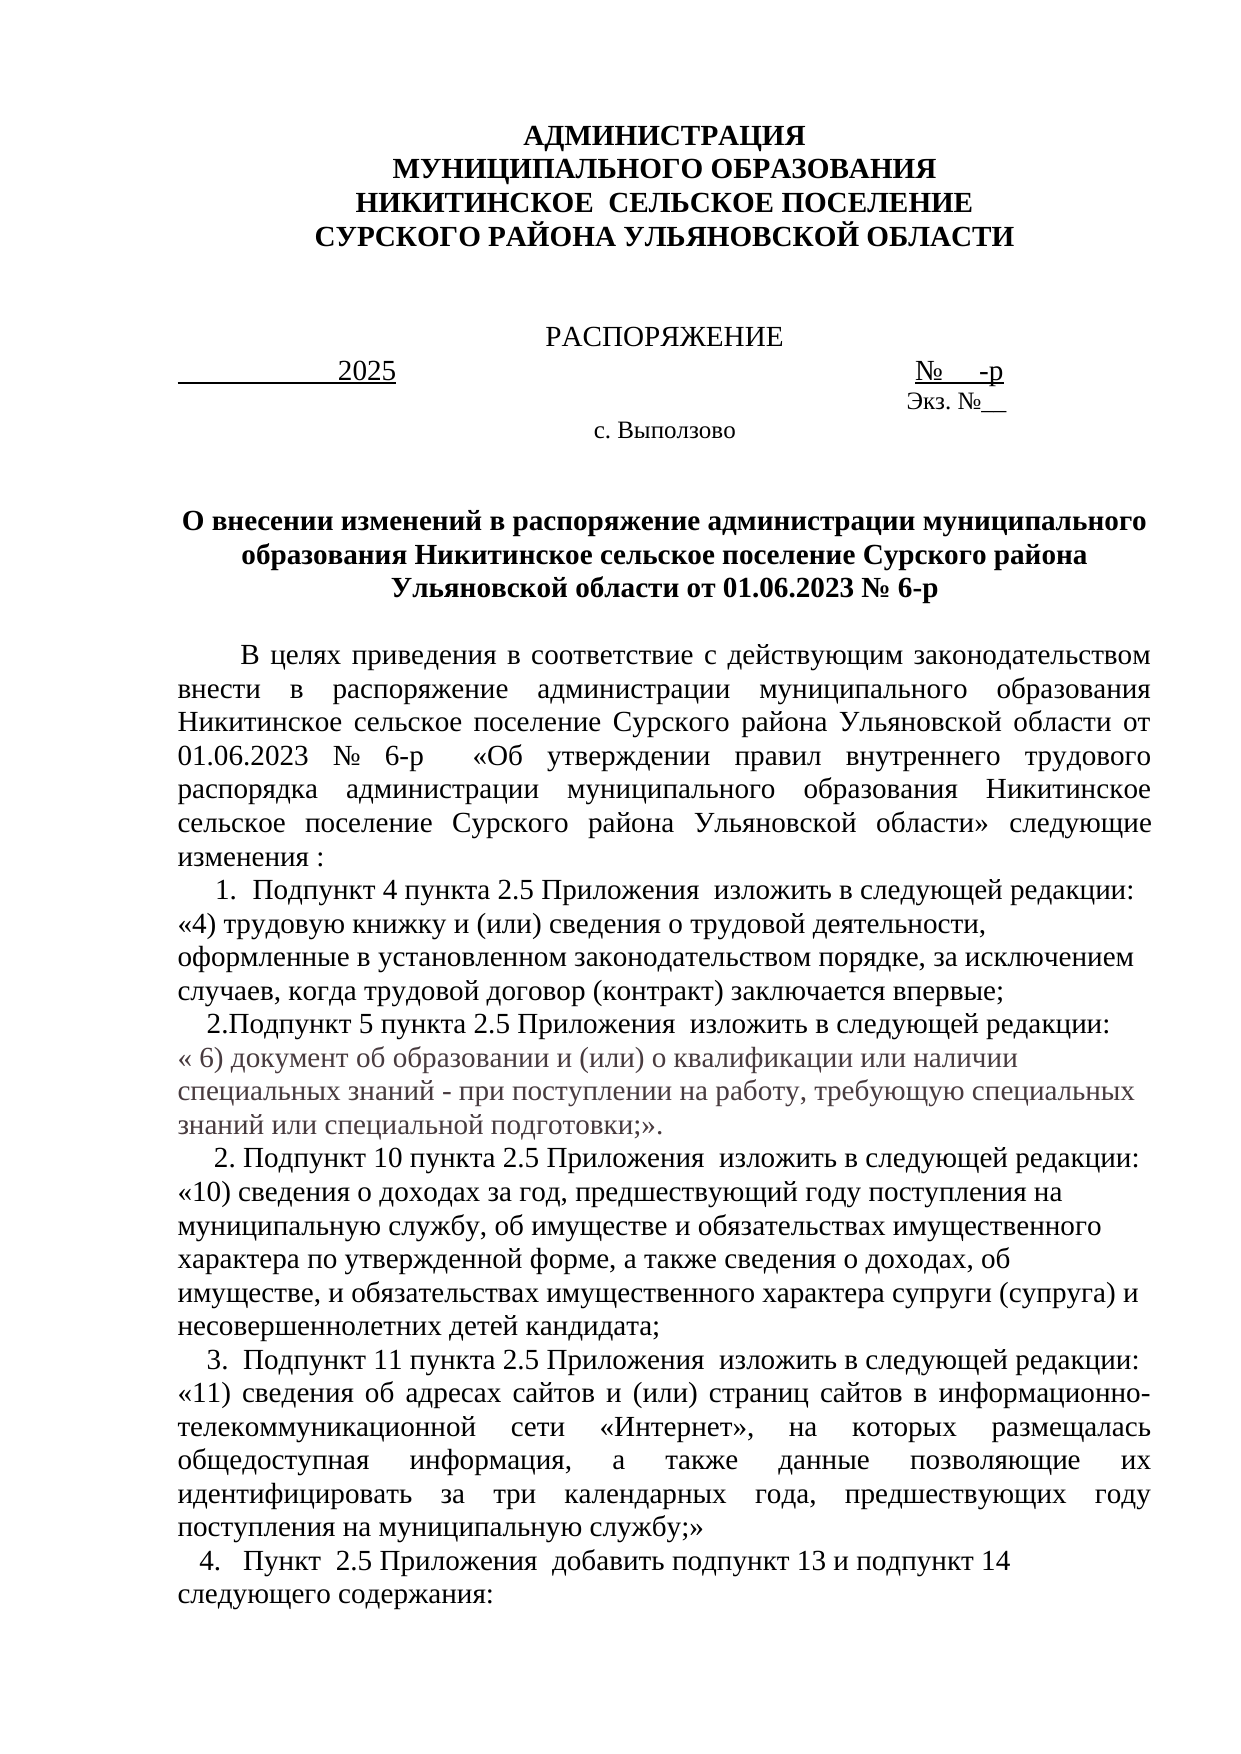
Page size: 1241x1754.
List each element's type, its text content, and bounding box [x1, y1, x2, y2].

text О внесении изменений в распоряжение администрации муниципального образования Никитинское сельское поселение Сурского района Ульяновской области от 01.06.2023 № 6-р [177, 503, 1152, 604]
text « 6) документ об образовании и (или) о квалификации или наличии специальных знаний - при поступлении на работу, требующую специальных знаний или специальной подготовки;». [177, 1040, 1152, 1141]
text Экз. №__ [177, 386, 1152, 415]
text НИКИТИНСКОЕ СЕЛЬСКОЕ ПОСЕЛЕНИЕ [177, 185, 1152, 219]
text МУНИЦИПАЛЬНОГО ОБРАЗОВАНИЯ [177, 152, 1152, 185]
text «4) трудовую книжку и (или) сведения о трудовой деятельности, оформленные в установленном законодательством порядке, за исключением случаев, когда трудовой договор (контракт) заключается впервые; [177, 906, 1152, 1006]
text СУРСКОГО РАЙОНА УЛЬЯНОВСКОЙ ОБЛАСТИ [177, 219, 1152, 252]
text 2.Подпункт 5 пункта 2.5 Приложения изложить в следующей редакции: [177, 1006, 1152, 1040]
list Подпункт 4 пункта 2.5 Приложения изложить в следующей редакции: [215, 872, 1152, 906]
text 2025 № -р [177, 353, 1152, 386]
text РАСПОРЯЖЕНИЕ [177, 319, 1152, 353]
text 2. Подпункт 10 пункта 2.5 Приложения изложить в следующей редакции: [177, 1141, 1152, 1174]
text «10) сведения о доходах за год, предшествующий году поступления на муниципальную службу, об имуществе и обязательствах имущественного характера по утвержденной форме, а также сведения о доходах, об имуществе, и обязательствах имущественного характера супруги (супруга) и несовершеннолетних детей кандидата; [177, 1174, 1152, 1342]
text АДМИНИСТРАЦИЯ [177, 118, 1152, 152]
text 4. Пункт 2.5 Приложения добавить подпункт 13 и подпункт 14 следующего содержания: [177, 1543, 1152, 1610]
text 3. Подпункт 11 пункта 2.5 Приложения изложить в следующей редакции: [177, 1342, 1152, 1375]
text с. Выползово [177, 415, 1152, 444]
text В целях приведения в соответствие с действующим законодательством внести в распоряжение администрации муниципального образования Никитинское сельское поселение Сурского района Ульяновской области от 01.06.2023 № 6-р «Об утверждении правил внутреннего трудового распорядка администрации муниципального образования Никитинское сельское поселение Сурского района Ульяновской области» следующие изменения : [177, 637, 1152, 872]
text «11) сведения об адресах сайтов и (или) страниц сайтов в информационно-телекоммуникационной сети «Интернет», на которых размещалась общедоступная информация, а также данные позволяющие их идентифицировать за три календарных года, предшествующих году поступления на муниципальную службу;» [177, 1375, 1152, 1543]
